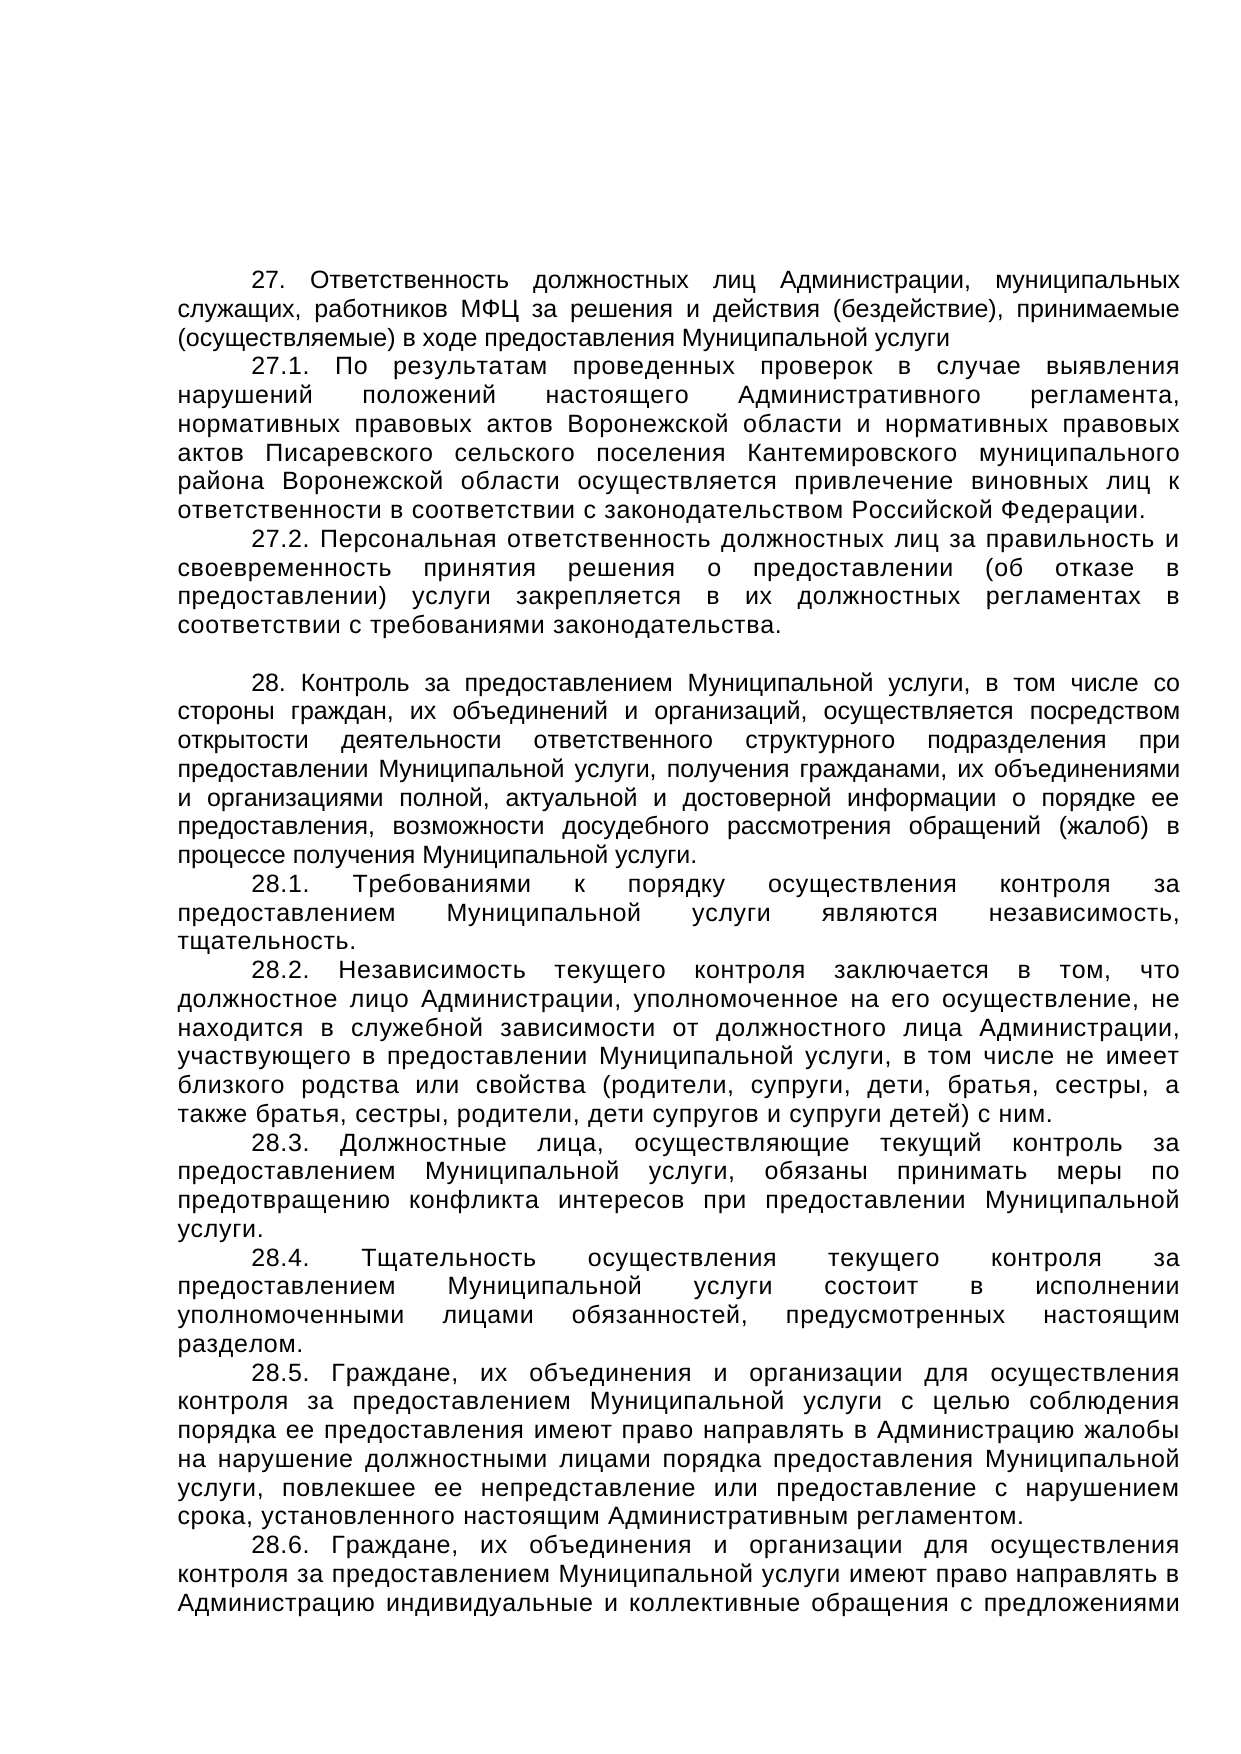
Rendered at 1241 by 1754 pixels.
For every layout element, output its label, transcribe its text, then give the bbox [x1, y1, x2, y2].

text 27.1. По результатам проведенных проверок в случае выявления нарушений положений настоящего Административного регламента, нормативных правовых актов Воронежской области и нормативных правовых актов Писаревского сельского поселения Кантемировского муниципального района Воронежской области осуществляется привлечение виновных лиц к ответственности в соответствии с законодательством Российской Федерации. [177, 351, 1181, 524]
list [177, 1530, 1181, 1616]
text 28. Контроль за предоставлением Муниципальной услуги, в том числе со стороны граждан, их объединений и организаций, осуществляется посредством открытости деятельности ответственного структурного подразделения при предоставлении Муниципальной услуги, получения гражданами, их объединениями и организациями полной, актуальной и достоверной информации о порядке ее предоставления, возможности досудебного рассмотрения обращений (жалоб) в процессе получения Муниципальной услуги. [177, 667, 1181, 869]
text 27. Ответственность должностных лиц Администрации, муниципальных служащих, работников МФЦ за решения и действия (бездействие), принимаемые (осуществляемые) в ходе предоставления Муниципальной услуги [177, 265, 1181, 351]
list 28.2. Независимость текущего контроля заключается в том, что должностное лицо Администрации, уполномоченное на его осуществление, не находится в служебной зависимости от должностного лица Администрации, участвующего в предоставлении Муниципальной услуги, в том числе не имеет близкого родства или свойства (родители, супруги, дети, братья, сестры, а также братья, сестры, родители, дети супругов и супруги детей) с ним. [177, 955, 1181, 1127]
list 28.5. Граждане, их объединения и организации для осуществления контроля за предоставлением Муниципальной услуги с целью соблюдения порядка ее предоставления имеют право направлять в Администрацию жалобы на нарушение должностными лицами порядка предоставления Муниципальной услуги, повлекшее ее непредставление или предоставление с нарушением срока, установленного настоящим Административным регламентом. [177, 1357, 1181, 1530]
list 28.1. Требованиями к порядку осуществления контроля за предоставлением Муниципальной услуги являются независимость, тщательность. [177, 869, 1181, 955]
list 28.4. Тщательность осуществления текущего контроля за предоставлением Муниципальной услуги состоит в исполнении уполномоченными лицами обязанностей, предусмотренных настоящим разделом. [177, 1242, 1181, 1357]
text 27.2. Персональная ответственность должностных лиц за правильность и своевременность принятия решения о предоставлении (об отказе в предоставлении) услуги закрепляется в их должностных регламентах в соответствии с требованиями законодательства. [177, 524, 1181, 639]
list 28.3. Должностные лица, осуществляющие текущий контроль за предоставлением Муниципальной услуги, обязаны принимать меры по предотвращению конфликта интересов при предоставлении Муниципальной услуги. [177, 1127, 1181, 1242]
